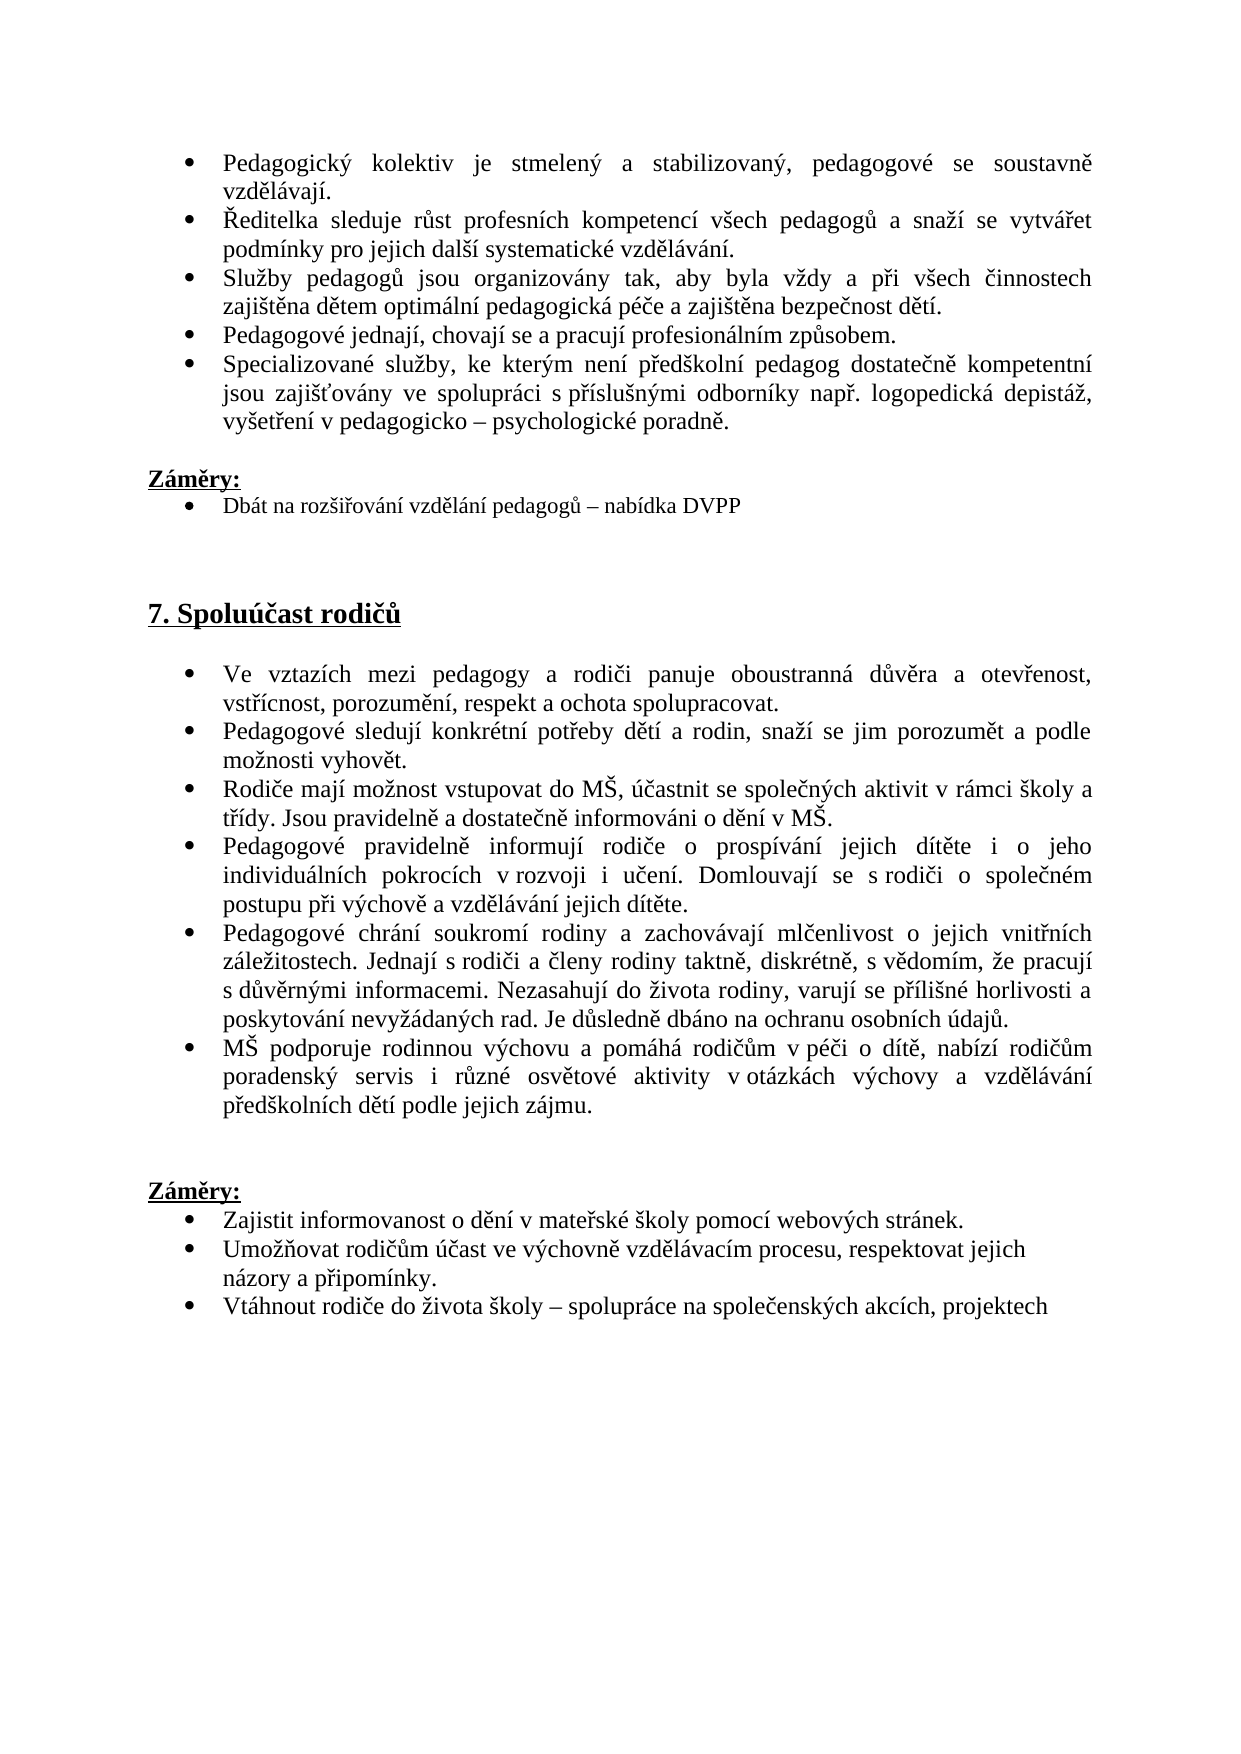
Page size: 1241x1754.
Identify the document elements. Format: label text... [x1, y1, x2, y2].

list Pedagogové chrání soukromí rodiny a zachovávají mlčenlivost o jejich vnitřních záležitostech. Jednají s rodiči a členy rodiny taktně, diskrétně, s vědomím, že pracují s důvěrnými informacemi. Nezasahují do života rodiny, varují se přílišné horlivosti a poskytování nevyžádaných rad. Je důsledně dbáno na ochranu osobních údajů. [185, 918, 1093, 1033]
list Služby pedagogů jsou organizovány tak, aby byla vždy a při všech činnostech zajištěna dětem optimální pedagogická péče a zajištěna bezpečnost dětí. [185, 263, 1093, 320]
list Pedagogický kolektiv je stmelený a stabilizovaný, pedagogové se soustavně vzdělávají. [185, 148, 1093, 205]
list Dbát na rozšiřování vzdělání pedagogů – nabídka DVPP [185, 493, 1093, 519]
list Pedagogové jednají, chovají se a pracují profesionálním způsobem. [185, 320, 1093, 349]
text Záměry: [148, 464, 1093, 493]
list Ve vztazích mezi pedagogy a rodiči panuje oboustranná důvěra a otevřenost, vstřícnost, porozumění, respekt a ochota spolupracovat. [185, 659, 1093, 716]
list MŠ podporuje rodinnou výchovu a pomáhá rodičům v péči o dítě, nabízí rodičům poradenský servis i různé osvětové aktivity v otázkách výchovy a vzdělávání předškolních dětí podle jejich zájmu. [185, 1033, 1093, 1119]
list Specializované služby, ke kterým není předškolní pedagog dostatečně kompetentní jsou zajišťovány ve spolupráci s příslušnými odborníky např. logopedická depistáž, vyšetření v pedagogicko – psychologické poradně. [185, 349, 1093, 435]
list Ředitelka sleduje růst profesních kompetencí všech pedagogů a snaží se vytvářet podmínky pro jejich další systematické vzdělávání. [185, 205, 1093, 263]
text 7. Spoluúčast rodičů [148, 597, 1093, 630]
list Vtáhnout rodiče do života školy – spolupráce na společenských akcích, projektech [185, 1291, 1093, 1320]
list Rodiče mají možnost vstupovat do MŠ, účastnit se společných aktivit v rámci školy a třídy. Jsou pravidelně a dostatečně informováni o dění v MŠ. [185, 774, 1093, 831]
list Pedagogové pravidelně informují rodiče o prospívání jejich dítěte i o jeho individuálních pokrocích v rozvoji i učení. Domlouvají se s rodiči o společném postupu při výchově a vzdělávání jejich dítěte. [185, 831, 1093, 918]
list Zajistit informovanost o dění v mateřské školy pomocí webových stránek. [185, 1205, 1093, 1234]
list Pedagogové sledují konkrétní potřeby dětí a rodin, snaží se jim porozumět a podle možnosti vyhovět. [185, 716, 1093, 774]
list Umožňovat rodičům účast ve výchovně vzdělávacím procesu, respektovat jejich názory a připomínky. [185, 1234, 1093, 1291]
text Záměry: [148, 1176, 1093, 1205]
